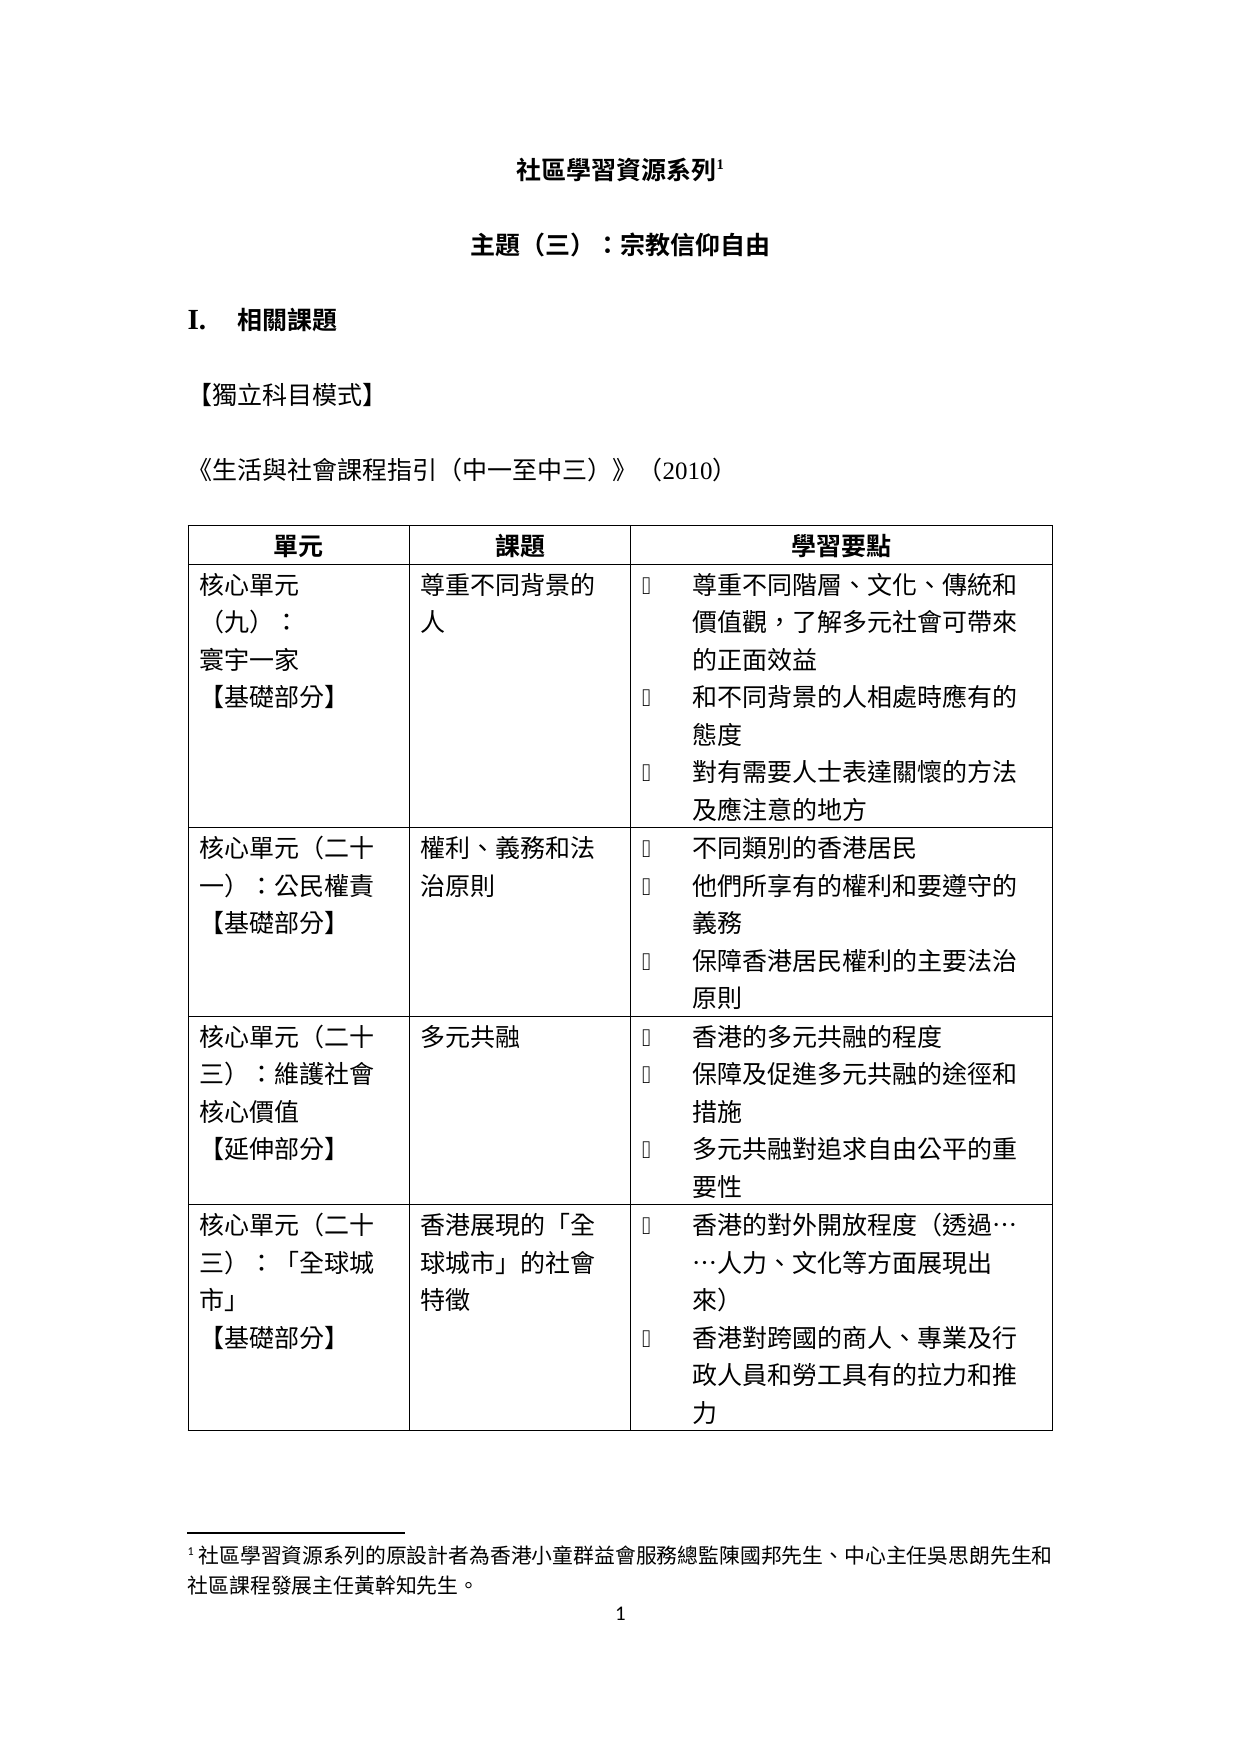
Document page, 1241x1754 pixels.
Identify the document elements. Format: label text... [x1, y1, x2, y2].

table_cell 不同類別的香港居民 他們所享有的權利和要遵守的義務 保障香港居民權利的主要法治原則 [631, 828, 1052, 1016]
table_cell 香港展現的「全球城市」的社會特徵 [410, 1205, 630, 1430]
table_cell 尊重不同背景的人 [410, 565, 630, 827]
table_header 學習要點 [631, 526, 1052, 563]
table_cell 香港的多元共融的程度 保障及促進多元共融的途徑和措施 多元共融對追求自由公平的重要性 [631, 1017, 1052, 1204]
table_cell 核心單元（二十三）：「全球城市」 【基礎部分】 [189, 1205, 409, 1430]
table_cell 香港的對外開放程度（透過……人力、文化等方面展現出來） 香港對跨國的商人、專業及行政人員和勞工具有的拉力和推力 [631, 1205, 1052, 1430]
text 《生活與社會課程指引（中一至中三）》（2010） [187, 450, 1053, 487]
table_header 課題 [410, 526, 630, 563]
text 社區學習資源系列 [187, 150, 1053, 187]
table_cell 權利、義務和法治原則 [410, 828, 630, 1016]
list 相關課題 [187, 300, 1053, 337]
table_cell 核心單元（九）： 寰宇一家 【基礎部分】 [189, 565, 409, 827]
table_cell 尊重不同階層、文化、傳統和價值觀，了解多元社會可帶來的正面效益 和不同背景的人相處時應有的態度 對有需要人士表達關懷的方法及應注意的地方 [631, 565, 1052, 827]
table_cell 多元共融 [410, 1017, 630, 1204]
table_cell 核心單元（二十三）：維護社會核心價值 【延伸部分】 [189, 1017, 409, 1204]
table_header 單元 [189, 526, 409, 563]
table_cell 核心單元（二十一）：公民權責 【基礎部分】 [189, 828, 409, 1016]
text 主題（三）：宗教信仰自由 [187, 225, 1053, 262]
text 【獨立科目模式】 [187, 375, 1053, 412]
